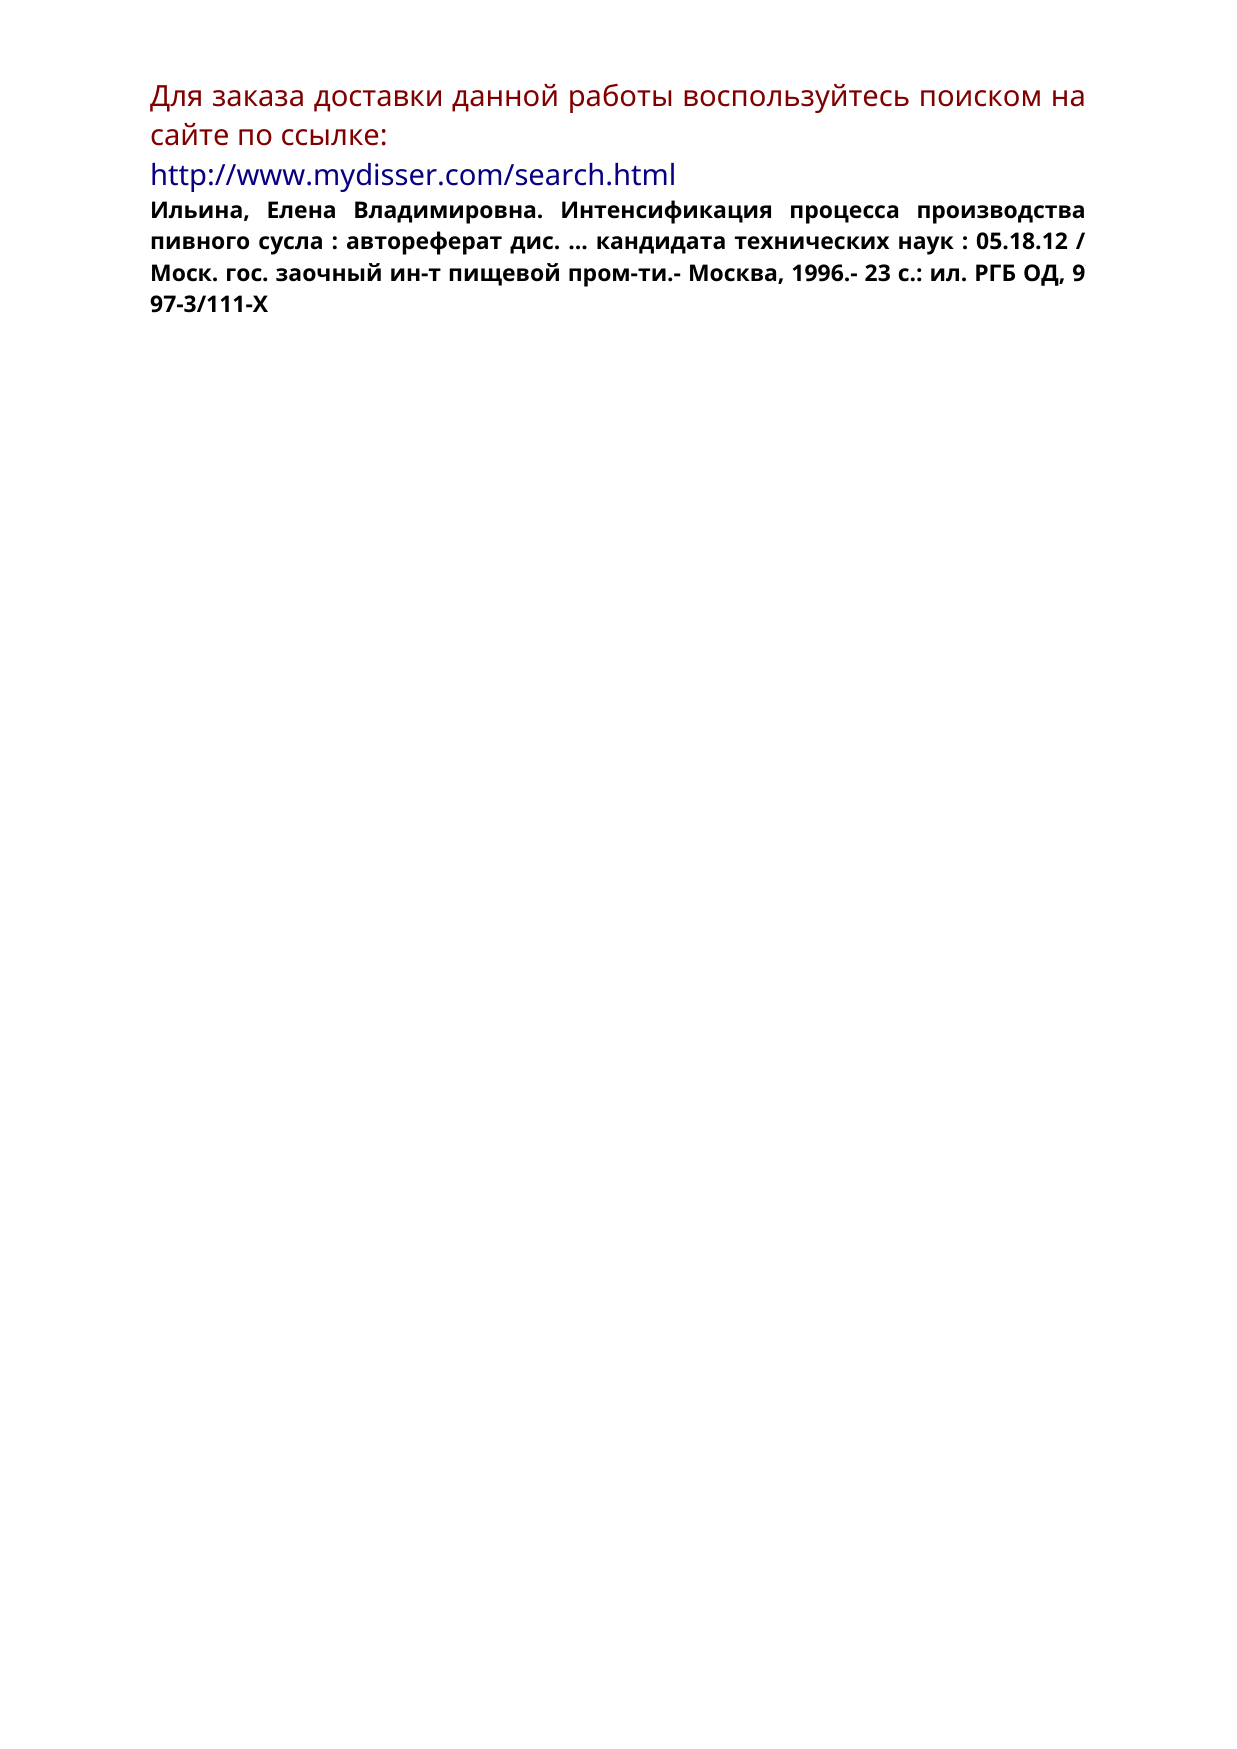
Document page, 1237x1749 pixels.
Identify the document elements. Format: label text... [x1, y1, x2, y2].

text Ильина, Елена Владимировна. Интенсификация процесса производства пивного сусла : автореферат дис. ... кандидата технических наук : 05.18.12 / Моск. гос. заочный ин-т пищевой пром-ти.- Москва, 1996.- 23 с.: ил. РГБ ОД, 9 97-3/111-X [150, 194, 1086, 319]
